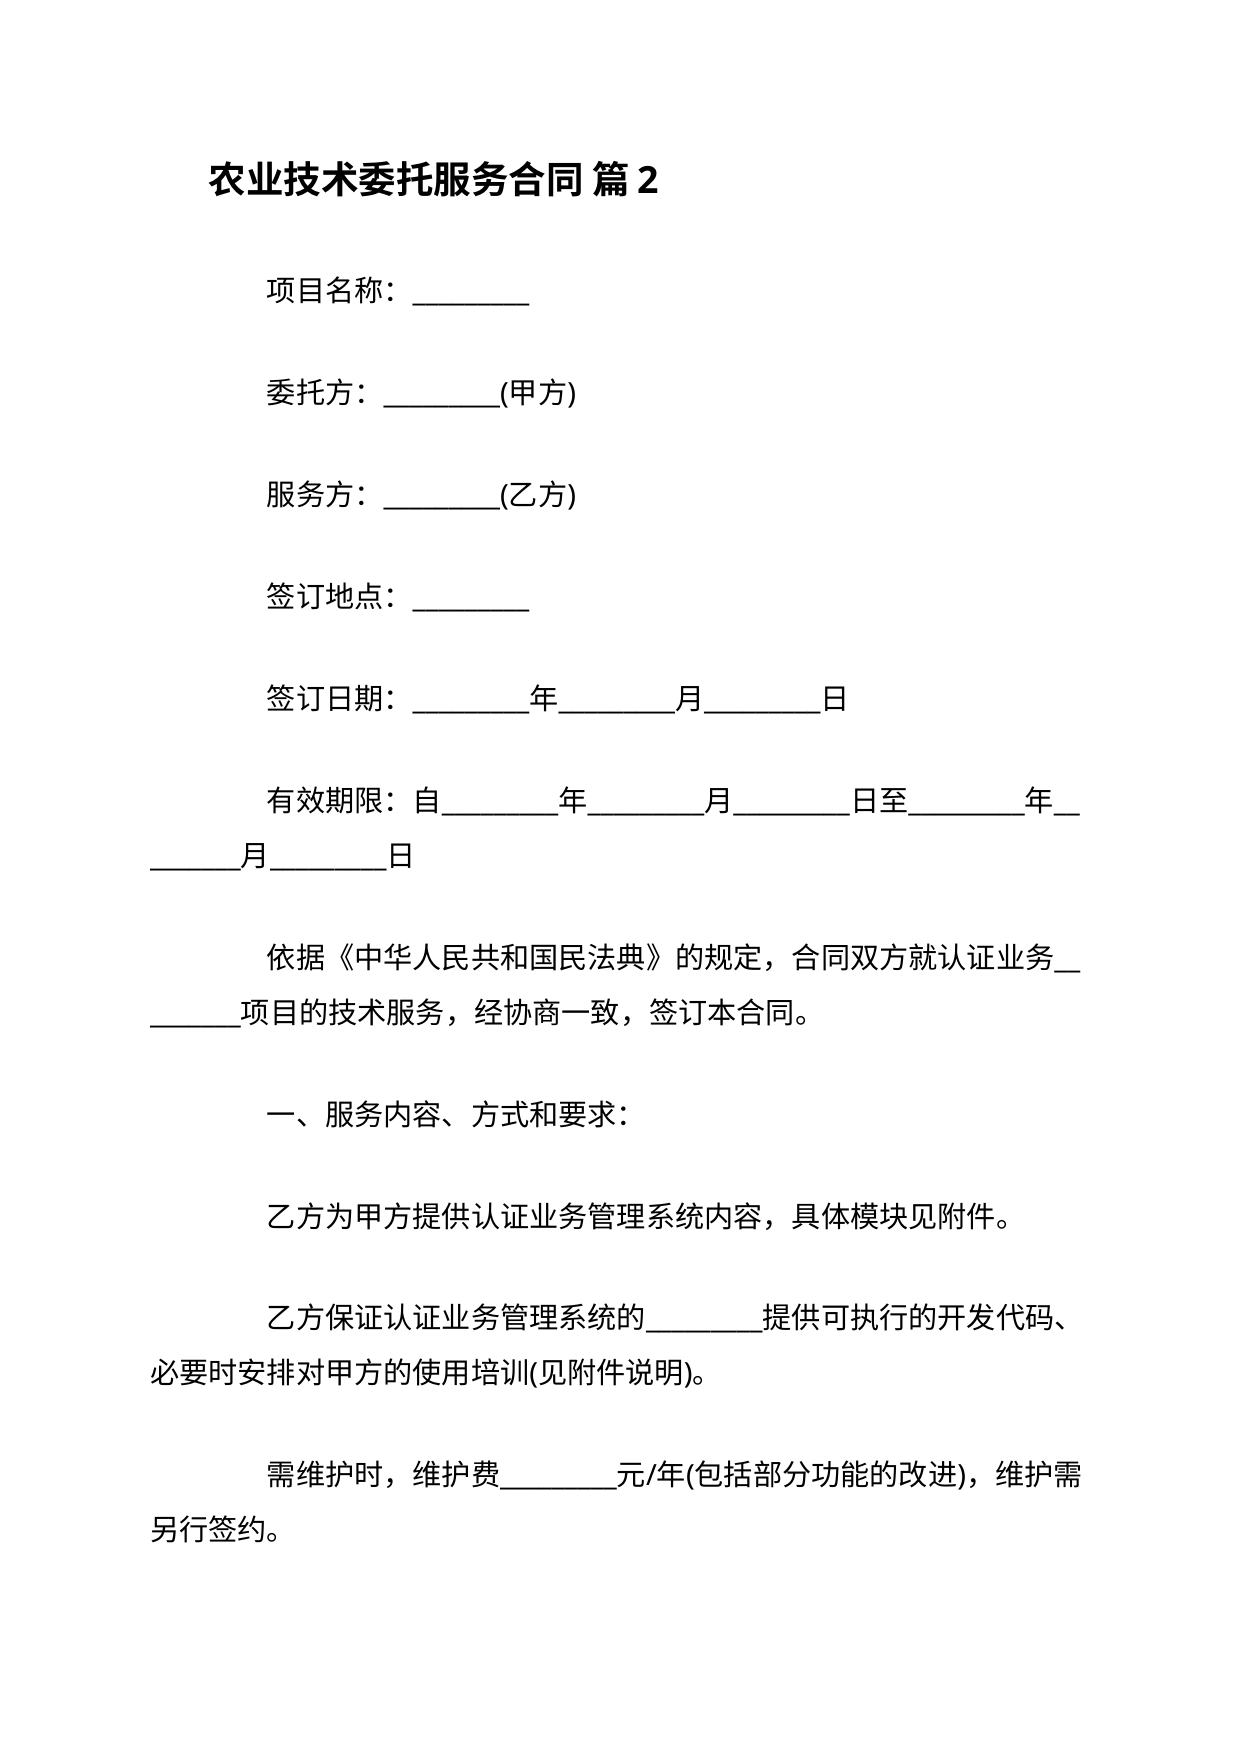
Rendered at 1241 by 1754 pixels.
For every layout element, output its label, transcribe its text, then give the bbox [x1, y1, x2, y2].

text 委托方：_________(甲方) [150, 369, 1090, 412]
text 项目名称：_________ [150, 268, 1090, 310]
text 农业技术委托服务合同 篇2 [150, 150, 1090, 204]
text 签订日期：_________年_________月_________日 [150, 676, 1090, 718]
text 乙方保证认证业务管理系统的_________提供可执行的开发代码、必要时安排对甲方的使用培训(见附件说明)。 [150, 1295, 1090, 1392]
text 有效期限：自_________年_________月_________日至_________年_________月_________日 [150, 777, 1090, 875]
text 乙方为甲方提供认证业务管理系统内容，具体模块见附件。 [150, 1193, 1090, 1236]
text 依据《中华人民共和国民法典》的规定，合同双方就认证业务_________项目的技术服务，经协商一致，签订本合同。 [150, 934, 1090, 1032]
text 需维护时，维护费_________元/年(包括部分功能的改进)，维护需另行签约。 [150, 1452, 1090, 1549]
text 服务方：_________(乙方) [150, 472, 1090, 514]
text 一、服务内容、方式和要求： [150, 1091, 1090, 1134]
text 签订地点：_________ [150, 573, 1090, 616]
